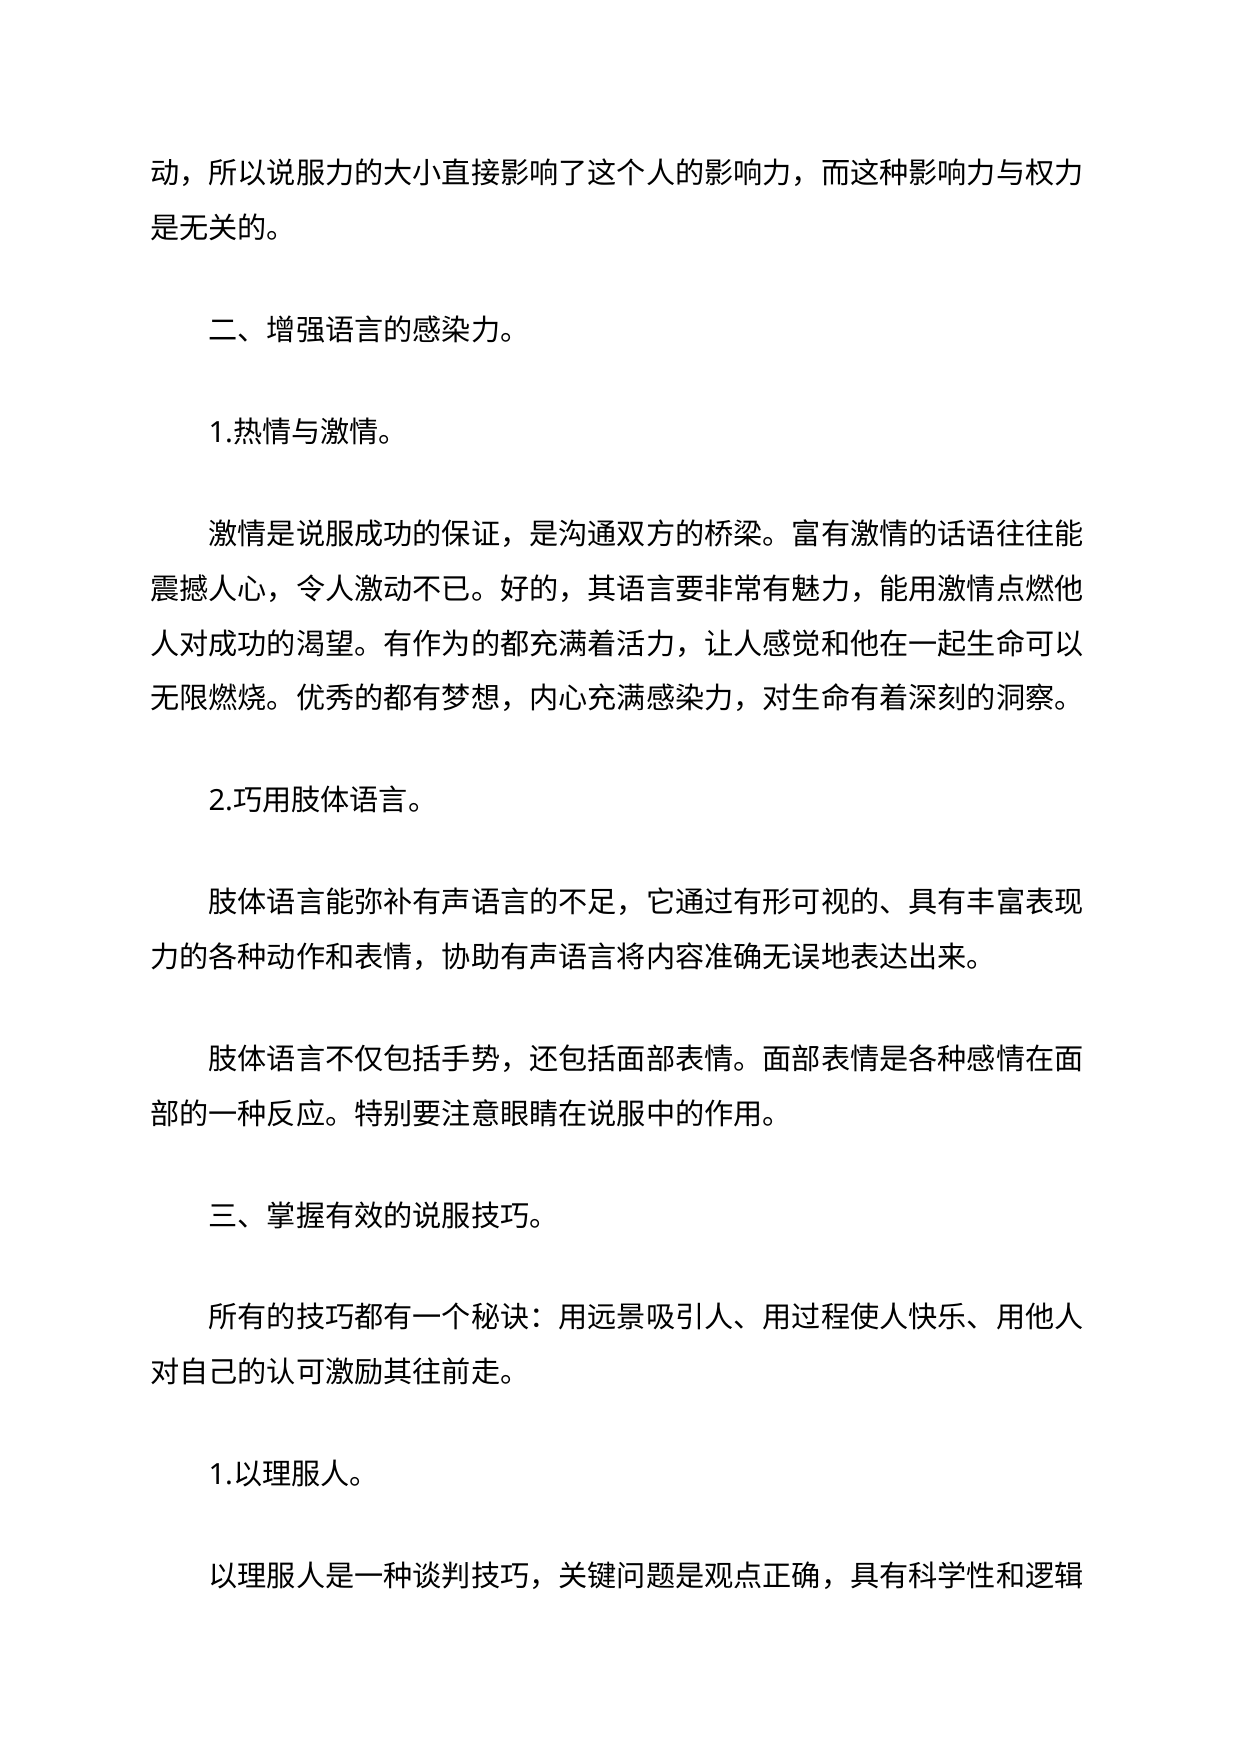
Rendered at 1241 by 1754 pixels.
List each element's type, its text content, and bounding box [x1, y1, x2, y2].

text 二、增强语言的感染力。 [150, 307, 1090, 349]
text 所有的技巧都有一个秘诀：用远景吸引人、用过程使人快乐、用他人对自己的认可激励其往前走。 [150, 1294, 1090, 1391]
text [150, 150, 1090, 247]
text 2.巧用肢体语言。 [150, 777, 1090, 819]
text 肢体语言能弥补有声语言的不足，它通过有形可视的、具有丰富表现力的各种动作和表情，协助有声语言将内容准确无误地表达出来。 [150, 879, 1090, 976]
text 肢体语言不仅包括手势，还包括面部表情。面部表情是各种感情在面部的一种反应。特别要注意眼睛在说服中的作用。 [150, 1036, 1090, 1133]
text 1.以理服人。 [150, 1451, 1090, 1493]
text 三、掌握有效的说服技巧。 [150, 1192, 1090, 1234]
text 激情是说服成功的保证，是沟通双方的桥梁。富有激情的话语往往能震撼人心，令人激动不已。好的，其语言要非常有魅力，能用激情点燃他人对成功的渴望。有作为的都充满着活力，让人感觉和他在一起生命可以无限燃烧。优秀的都有梦想，内心充满感染力，对生命有着深刻的洞察。 [150, 510, 1090, 717]
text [150, 1553, 1090, 1595]
text 1.热情与激情。 [150, 408, 1090, 451]
